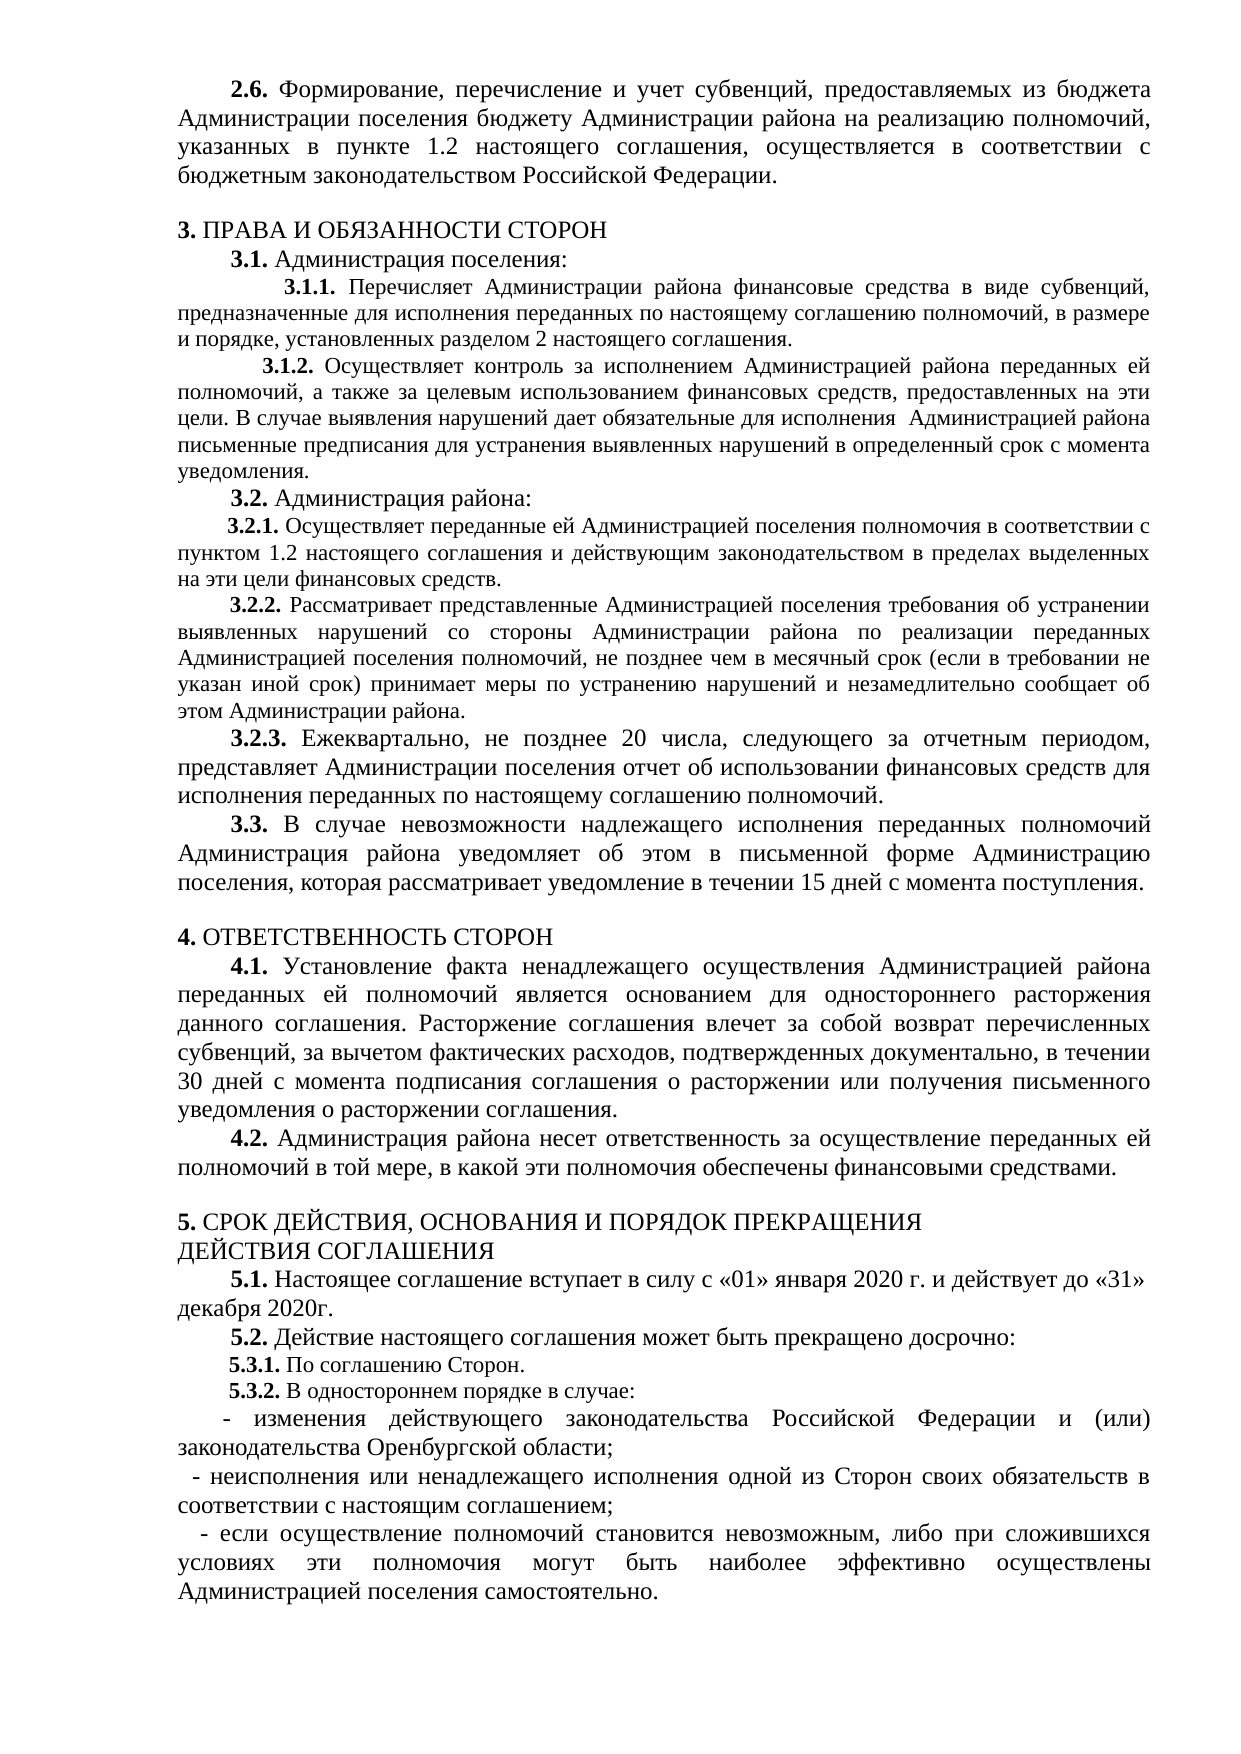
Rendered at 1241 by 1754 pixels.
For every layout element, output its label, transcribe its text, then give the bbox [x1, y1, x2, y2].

text 3.3. В случае невозможности надлежащего исполнения переданных полномочий Администрация района уведомляет об этом в письменной форме Администрацию поселения, которая рассматривает уведомление в течении 15 дней с момента поступления. [177, 809, 1152, 896]
text 4. ОТВЕТСТВЕННОСТЬ СТОРОН [177, 922, 1152, 951]
text 4.2. Администрация района несет ответственность за осуществление переданных ей полномочий в той мере, в какой эти полномочия обеспечены финансовыми средствами. [177, 1123, 1152, 1181]
text 5. СРОК ДЕЙСТВИЯ, ОСНОВАНИЯ И ПОРЯДОК ПРЕКРАЩЕНИЯ ДЕЙСТВИЯ СОГЛАШЕНИЯ [177, 1207, 1152, 1264]
text 4.1. Установление факта ненадлежащего осуществления Администрацией района переданных ей полномочий является основанием для одностороннего расторжения данного соглашения. Расторжение соглашения влечет за собой возврат перечисленных субвенций, за вычетом фактических расходов, подтвержденных документально, в течении 30 дней с момента подписания соглашения о расторжении или получения письменного уведомления о расторжении соглашения. [177, 951, 1152, 1123]
text 3.2.2. Рассматривает представленные Администрацией поселения требования об устранении выявленных нарушений со стороны Администрации района по реализации переданных Администрацией поселения полномочий, не позднее чем в месячный срок (если в требовании не указан иной срок) принимает меры по устранению нарушений и незамедлительно сообщает об этом Администрации района. [177, 591, 1152, 723]
text 3.2.3. Ежеквартально, не позднее 20 числа, следующего за отчетным периодом, представляет Администрации поселения отчет об использовании финансовых средств для исполнения переданных по настоящему соглашению полномочий. [177, 723, 1152, 809]
list - если осуществление полномочий становится невозможным, либо при сложившихся условиях эти полномочия могут быть наиболее эффективно осуществлены Администрацией поселения самостоятельно. [154, 1518, 1152, 1605]
text 3.2.1. Осуществляет переданные ей Администрацией поселения полномочия в соответствии с пунктом 1.2 настоящего соглашения и действующим законодательством в пределах выделенных на эти цели финансовых средств. [177, 512, 1152, 591]
text 5.3.1. По соглашению Сторон. [177, 1351, 1152, 1377]
list - неисполнения или ненадлежащего исполнения одной из Сторон своих обязательств в соответствии с настоящим соглашением; [154, 1461, 1152, 1518]
text 3.1. Администрация поселения: [177, 244, 1152, 273]
text 5.3.2. В одностороннем порядке в случае: [177, 1377, 1152, 1403]
text 3.1.2. Осуществляет контроль за исполнением Администрацией района переданных ей полномочий, а также за целевым использованием финансовых средств, предоставленных на эти цели. В случае выявления нарушений дает обязательные для исполнения Администрацией района письменные предписания для устранения выявленных нарушений в определенный срок с момента уведомления. [177, 352, 1152, 483]
text 5.1. Настоящее соглашение вступает в силу с «01» января 2020 г. и действует до «31» декабря 2020г. [177, 1264, 1152, 1322]
text 3.2. Администрация района: [177, 483, 1152, 512]
text 3. ПРАВА И ОБЯЗАННОСТИ СТОРОН [177, 215, 1152, 244]
text 2.6. Формирование, перечисление и учет субвенций, предоставляемых из бюджета Администрации поселения бюджету Администрации района на реализацию полномочий, указанных в пункте 1.2 настоящего соглашения, осуществляется в соответствии с бюджетным законодательством Российской Федерации. [177, 74, 1152, 189]
text 3.1.1. Перечисляет Администрации района финансовые средства в виде субвенций, предназначенные для исполнения переданных по настоящему соглашению полномочий, в размере и порядке, установленных разделом 2 настоящего соглашения. [177, 273, 1152, 352]
list - изменения действующего законодательства Российской Федерации и (или) законодательства Оренбургской области; [154, 1403, 1152, 1461]
text 5.2. Действие настоящего соглашения может быть прекращено досрочно: [177, 1322, 1152, 1351]
